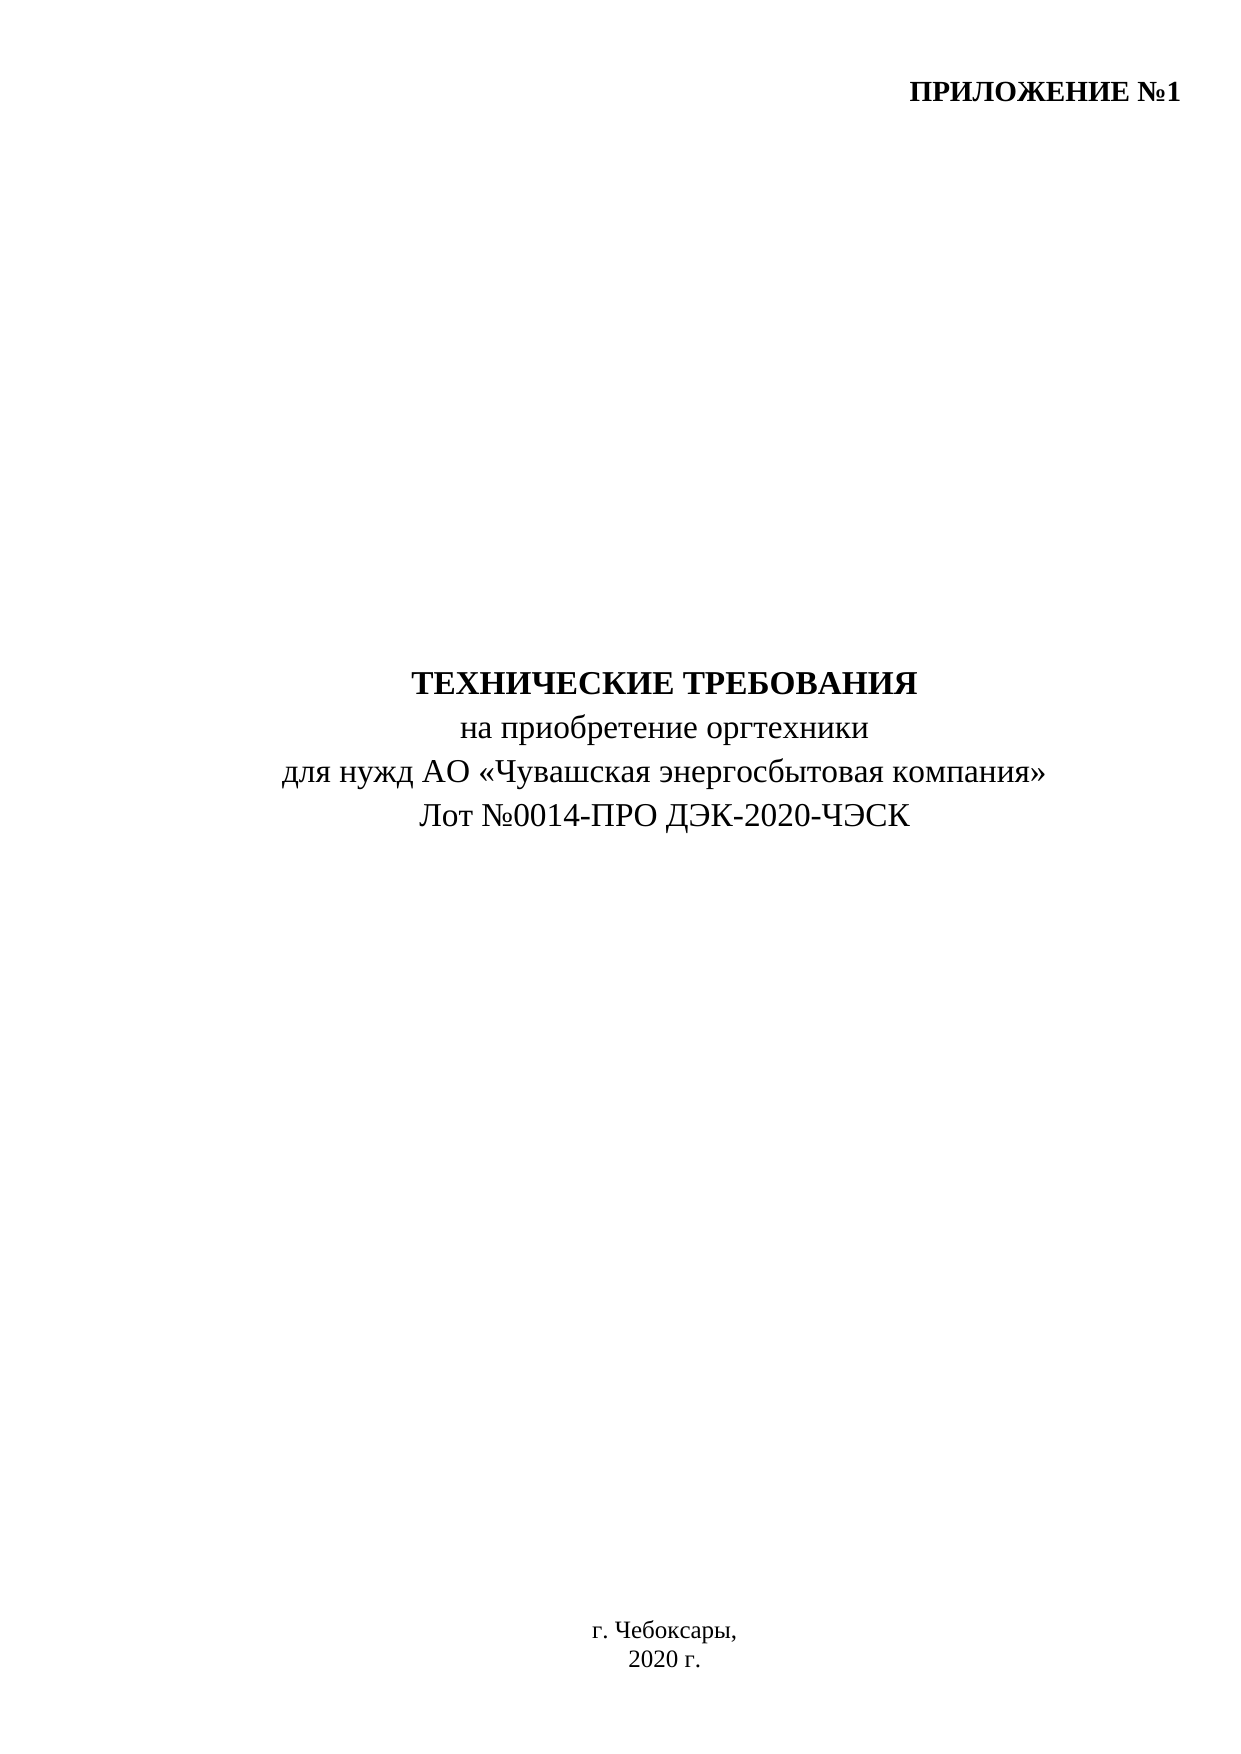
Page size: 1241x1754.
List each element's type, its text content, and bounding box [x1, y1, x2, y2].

text для нужд АО «Чувашская энергосбытовая компания» [148, 751, 1181, 789]
text Лот №0014-ПРО ДЭК-2020-ЧЭСК [148, 795, 1181, 833]
text 2020 г. [148, 1644, 1181, 1673]
text ТЕХНИЧЕСКИЕ ТРЕБОВАНИЯ [148, 663, 1181, 701]
text ПРИЛОЖЕНИЕ №1 [148, 74, 1181, 107]
text на приобретение оргтехники [148, 707, 1181, 745]
text г. Чебоксары, [148, 1615, 1181, 1644]
